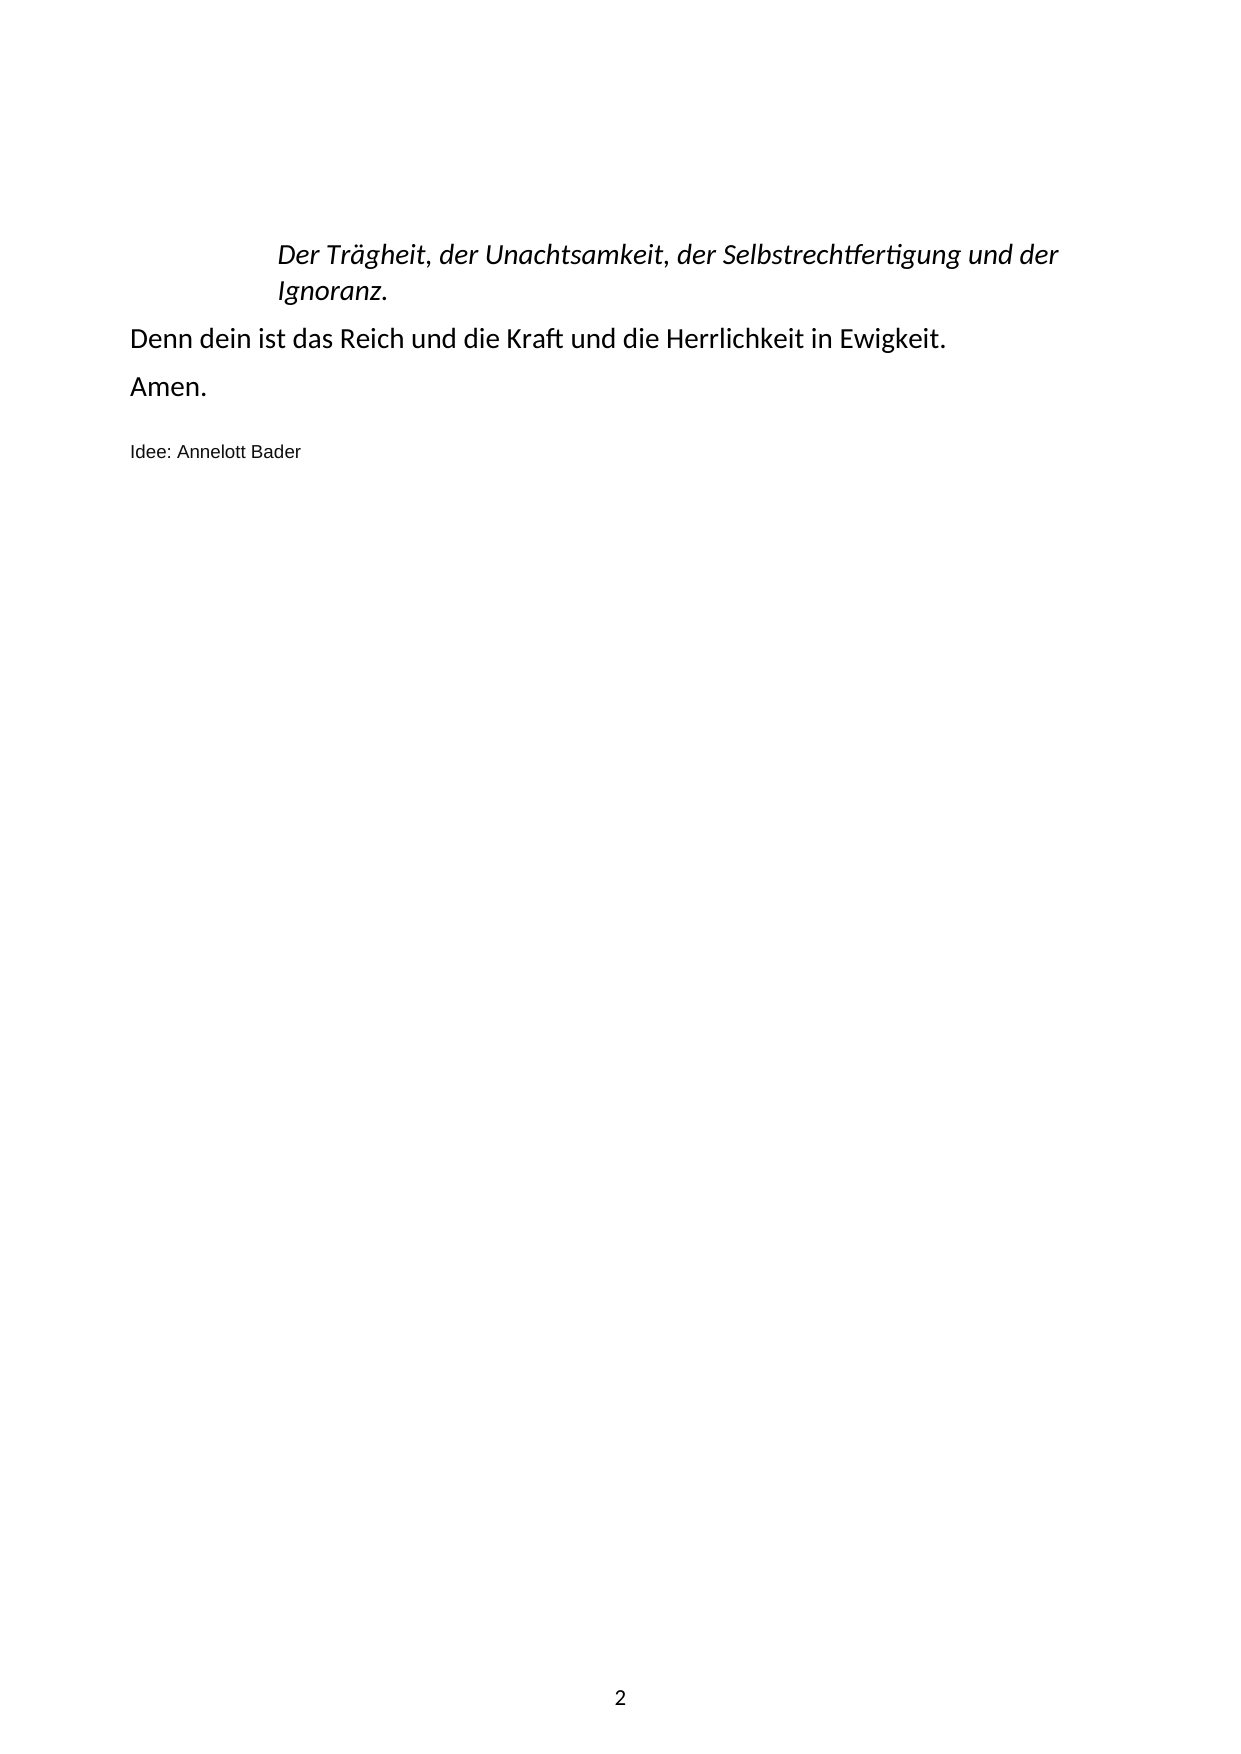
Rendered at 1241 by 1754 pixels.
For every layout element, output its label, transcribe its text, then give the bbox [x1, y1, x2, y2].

text Denn dein ist das Reich und die Kraft und die Herrlichkeit in Ewigkeit. [130, 320, 1110, 356]
text Amen. [130, 368, 1110, 404]
text Der Trägheit, der Unachtsamkeit, der Selbstrechtfertigung und der Ignoranz. [277, 236, 1110, 307]
text Idee: Annelott Bader [130, 441, 1110, 463]
